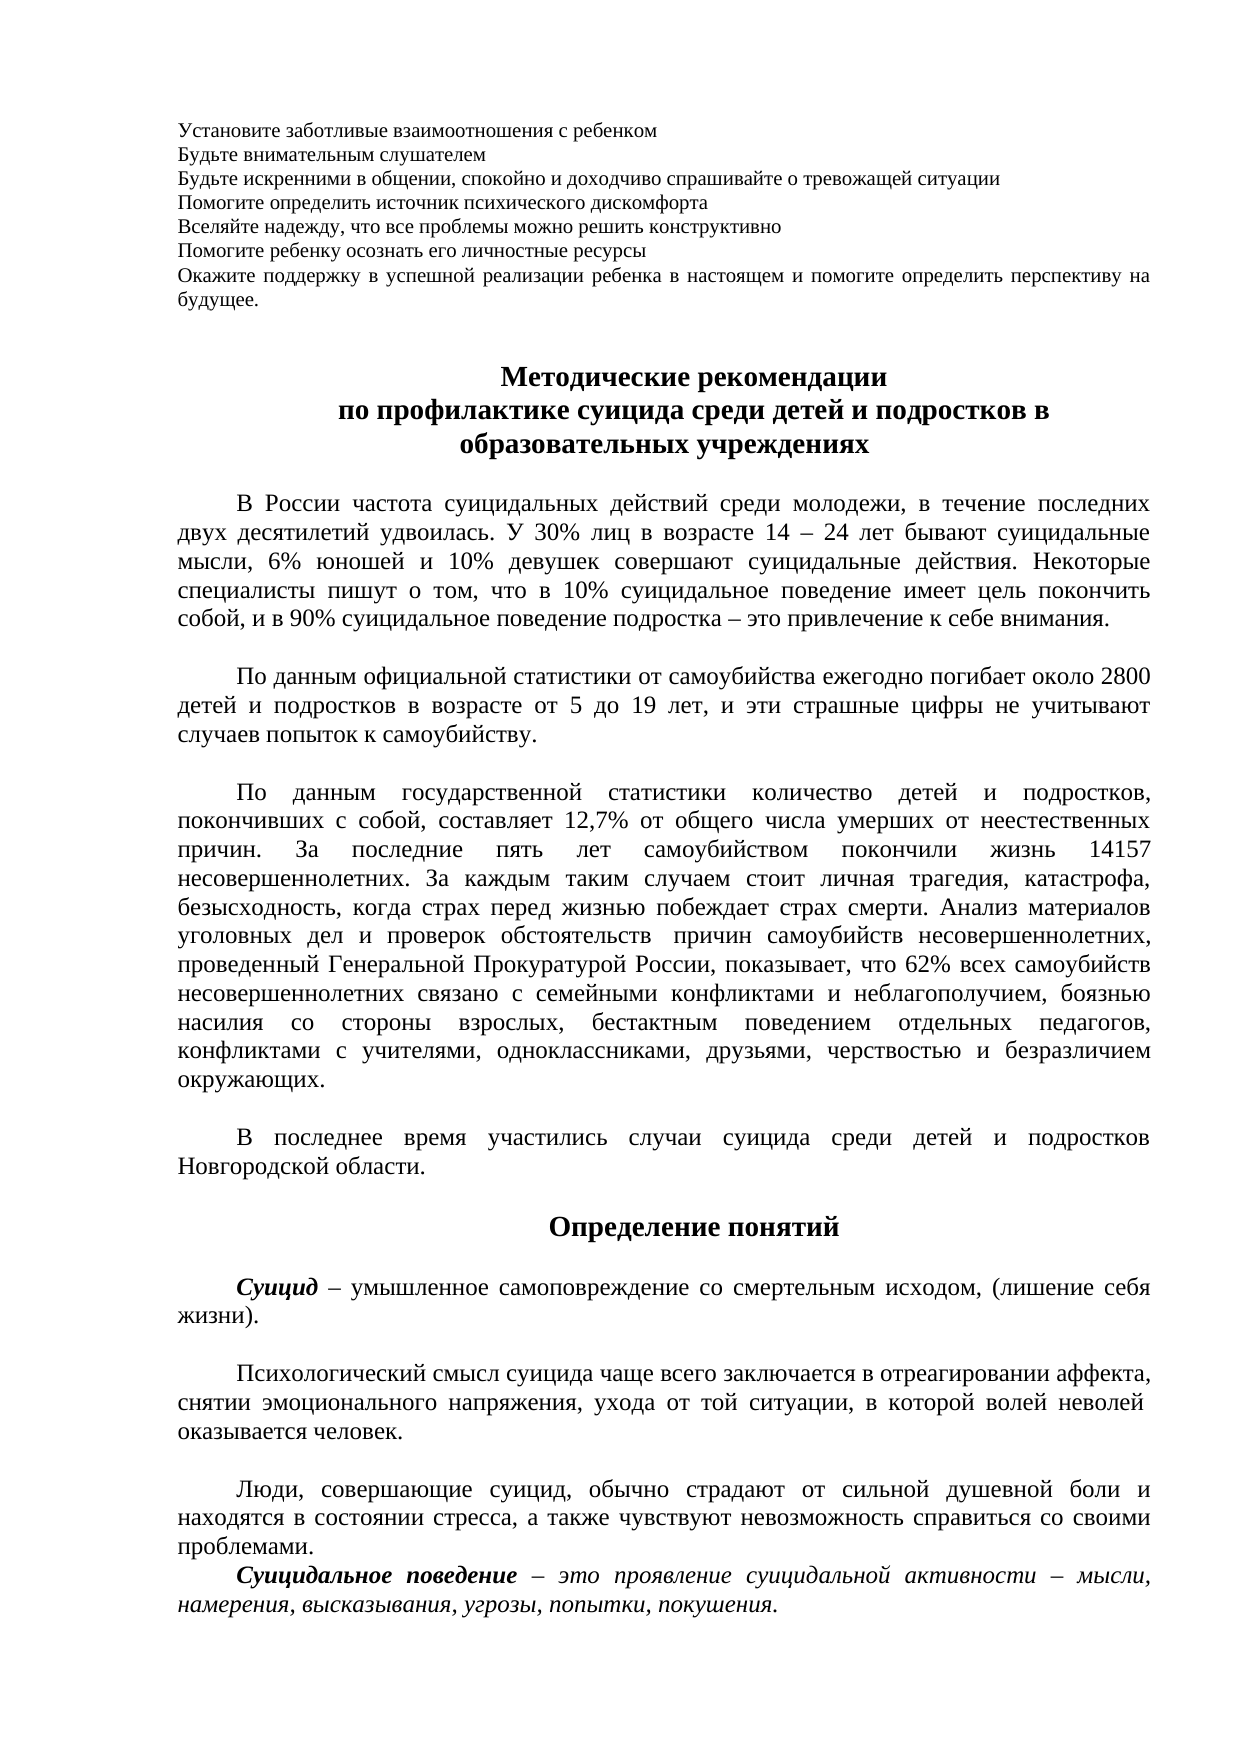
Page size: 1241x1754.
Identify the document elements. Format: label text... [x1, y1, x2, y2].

text Окажите поддержку в успешной реализации ребенка в настоящем и помогите определить перспективу на будущее. [177, 262, 1152, 311]
text Определение понятий [177, 1209, 1152, 1242]
text Будьте внимательным слушателем [177, 142, 1152, 166]
text Будьте искренними в общении, спокойно и доходчиво спрашивайте о тревожащей ситуации [177, 166, 1152, 190]
text В последнее время участились случаи суицида среди детей и подростков Новгородской области. [177, 1122, 1152, 1180]
text по профилактике суицида среди детей и подростков в образовательных учреждениях [177, 392, 1152, 459]
text Помогите определить источник психического дискомфорта [177, 190, 1152, 214]
text Помогите ребенку осознать его личностные ресурсы [177, 238, 1152, 262]
text По данным официальной статистики от самоубийства ежегодно погибает около 2800 детей и подростков в возрасте от 5 до 19 лет, и эти страшные цифры не учитывают случаев попыток к самоубийству. [177, 661, 1152, 748]
text Установите заботливые взаимоотношения с ребенком [177, 118, 1152, 142]
text В России частота суицидальных действий среди молодежи, в течение последних двух десятилетий удвоилась. У 30% лиц в возрасте 14 – 24 лет бывают суицидальные мысли, 6% юношей и 10% девушек совершают суицидальные действия. Некоторые специалисты пишут о том, что в 10% суицидальное поведение имеет цель покончить собой, и в 90% суицидальное поведение подростка – это привлечение к себе внимания. [177, 488, 1152, 632]
text Суицидальное поведение – это проявление суицидальной активности – мысли, намерения, высказывания, угрозы, попытки, покушения. [177, 1560, 1152, 1617]
text Методические рекомендации [177, 359, 1152, 392]
text Суицид – умышленное самоповреждение со смертельным исходом, (лишение себя жизни). [177, 1272, 1152, 1329]
text Люди, совершающие суицид, обычно страдают от сильной душевной боли и находятся в состоянии стресса, а также чувствуют невозможность справиться со своими проблемами. [177, 1474, 1152, 1560]
text По данным государственной статистики количество детей и подростков, покончивших с собой, составляет 12,7% от общего числа умерших от неестественных причин. За последние пять лет самоубийством покончили жизнь 14157 несовершеннолетних. За каждым таким случаем стоит личная трагедия, катастрофа, безысходность, когда страх перед жизнью побеждает страх смерти. Анализ материалов уголовных дел и проверок обстоятельств причин самоубийств несовершеннолетних, проведенный Генеральной Прокуратурой России, показывает, что 62% всех самоубийств несовершеннолетних связано с семейными конфликтами и неблагополучием, боязнью насилия со стороны взрослых, бестактным поведением отдельных педагогов, конфликтами с учителями, одноклассниками, друзьями, черствостью и безразличием окружающих. [177, 777, 1152, 1093]
text Психологический смысл суицида чаще всего заключается в отреагировании аффекта, снятии эмоционального напряжения, ухода от той ситуации, в которой волей неволей оказывается человек. [177, 1358, 1152, 1444]
text Вселяйте надежду, что все проблемы можно решить конструктивно [177, 214, 1152, 238]
